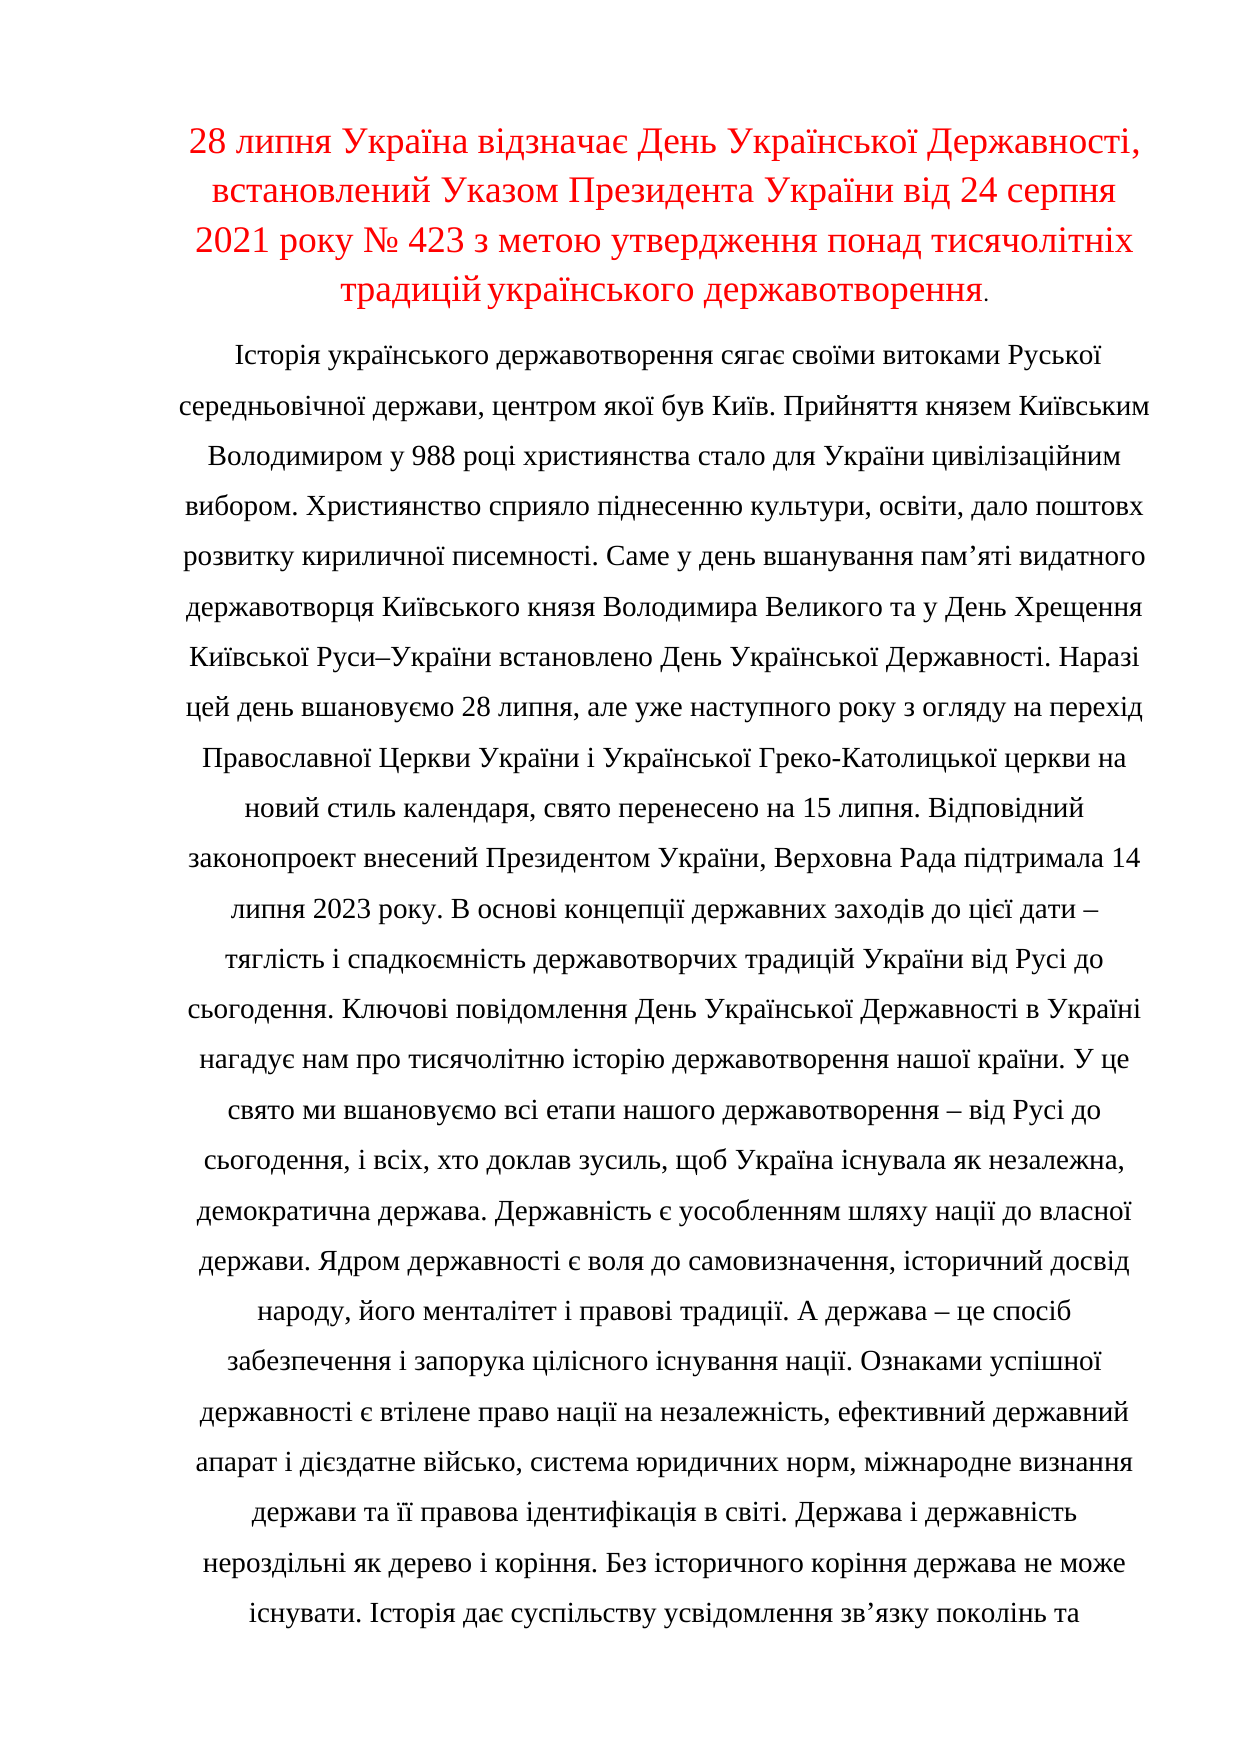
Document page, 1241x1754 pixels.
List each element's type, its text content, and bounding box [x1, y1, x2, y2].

text 28 липня Україна відзначає День Української Державності, встановлений Указом Президента України від 24 серпня 2021 року № 423 з метою утвердження понад тисячолітніх традицій українського державотворення. [177, 118, 1152, 310]
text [177, 337, 1152, 1629]
